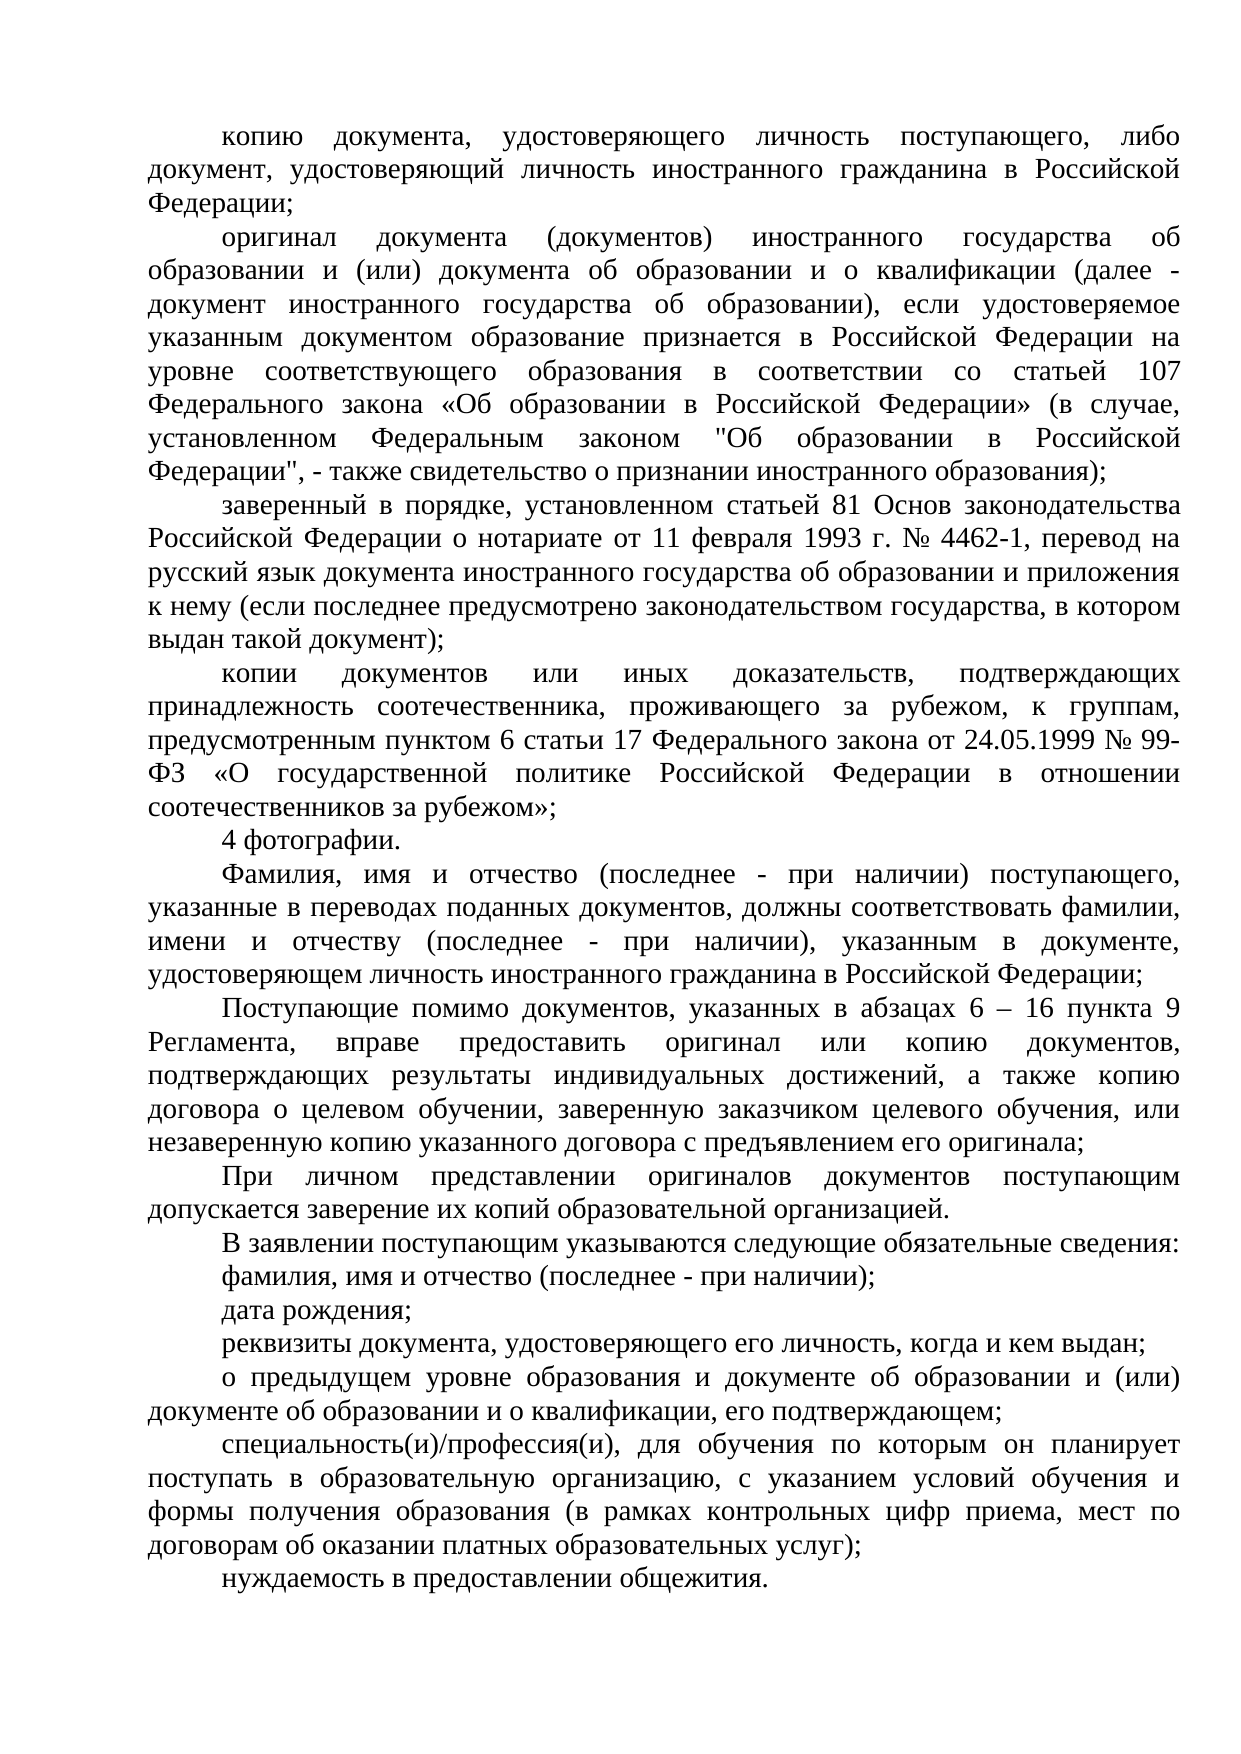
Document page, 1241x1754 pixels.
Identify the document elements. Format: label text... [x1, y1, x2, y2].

text оригинал документа (документов) иностранного государства об образовании и (или) документа об образовании и о квалификации (далее - документ иностранного государства об образовании), если удостоверяемое указанным документом образование признается в Российской Федерации на уровне соответствующего образования в соответствии со статьей 107 Федерального закона «Об образовании в Российской Федерации» (в случае, установленном Федеральным законом "Об образовании в Российской Федерации", - также свидетельство о признании иностранного образования); [148, 219, 1181, 487]
text Поступающие помимо документов, указанных в абзацах 6 – 16 пункта 9 Регламента, вправе предоставить оригинал или копию документов, подтверждающих результаты индивидуальных достижений, а также копию договора о целевом обучении, заверенную заказчиком целевого обучения, или незаверенную копию указанного договора с предъявлением его оригинала; [148, 990, 1181, 1158]
text 4 фотографии. [148, 822, 1181, 856]
text нуждаемость в предоставлении общежития. [148, 1560, 1181, 1594]
text В заявлении поступающим указываются следующие обязательные сведения: [148, 1225, 1181, 1258]
text При личном представлении оригиналов документов поступающим допускается заверение их копий образовательной организацией. [148, 1158, 1181, 1225]
text копию документа, удостоверяющего личность поступающего, либо документ, удостоверяющий личность иностранного гражданина в Российской Федерации; [148, 118, 1181, 219]
text специальность(и)/профессия(и), для обучения по которым он планирует поступать в образовательную организацию, с указанием условий обучения и формы получения образования (в рамках контрольных цифр приема, мест по договорам об оказании платных образовательных услуг); [148, 1426, 1181, 1560]
text фамилия, имя и отчество (последнее - при наличии); [148, 1258, 1181, 1292]
text дата рождения; [148, 1292, 1181, 1326]
text копии документов или иных доказательств, подтверждающих принадлежность соотечественника, проживающего за рубежом, к группам, предусмотренным пунктом 6 статьи 17 Федерального закона от 24.05.1999 № 99-ФЗ «О государственной политике Российской Федерации в отношении соотечественников за рубежом»; [148, 655, 1181, 822]
text Фамилия, имя и отчество (последнее - при наличии) поступающего, указанные в переводах поданных документов, должны соответствовать фамилии, имени и отчеству (последнее - при наличии), указанным в документе, удостоверяющем личность иностранного гражданина в Российской Федерации; [148, 856, 1181, 990]
text реквизиты документа, удостоверяющего его личность, когда и кем выдан; [148, 1326, 1181, 1359]
text заверенный в порядке, установленном статьей 81 Основ законодательства Российской Федерации о нотариате от 11 февраля 1993 г. № 4462-1, перевод на русский язык документа иностранного государства об образовании и приложения к нему (если последнее предусмотрено законодательством государства, в котором выдан такой документ); [148, 487, 1181, 655]
text о предыдущем уровне образования и документе об образовании и (или) документе об образовании и о квалификации, его подтверждающем; [148, 1359, 1181, 1426]
